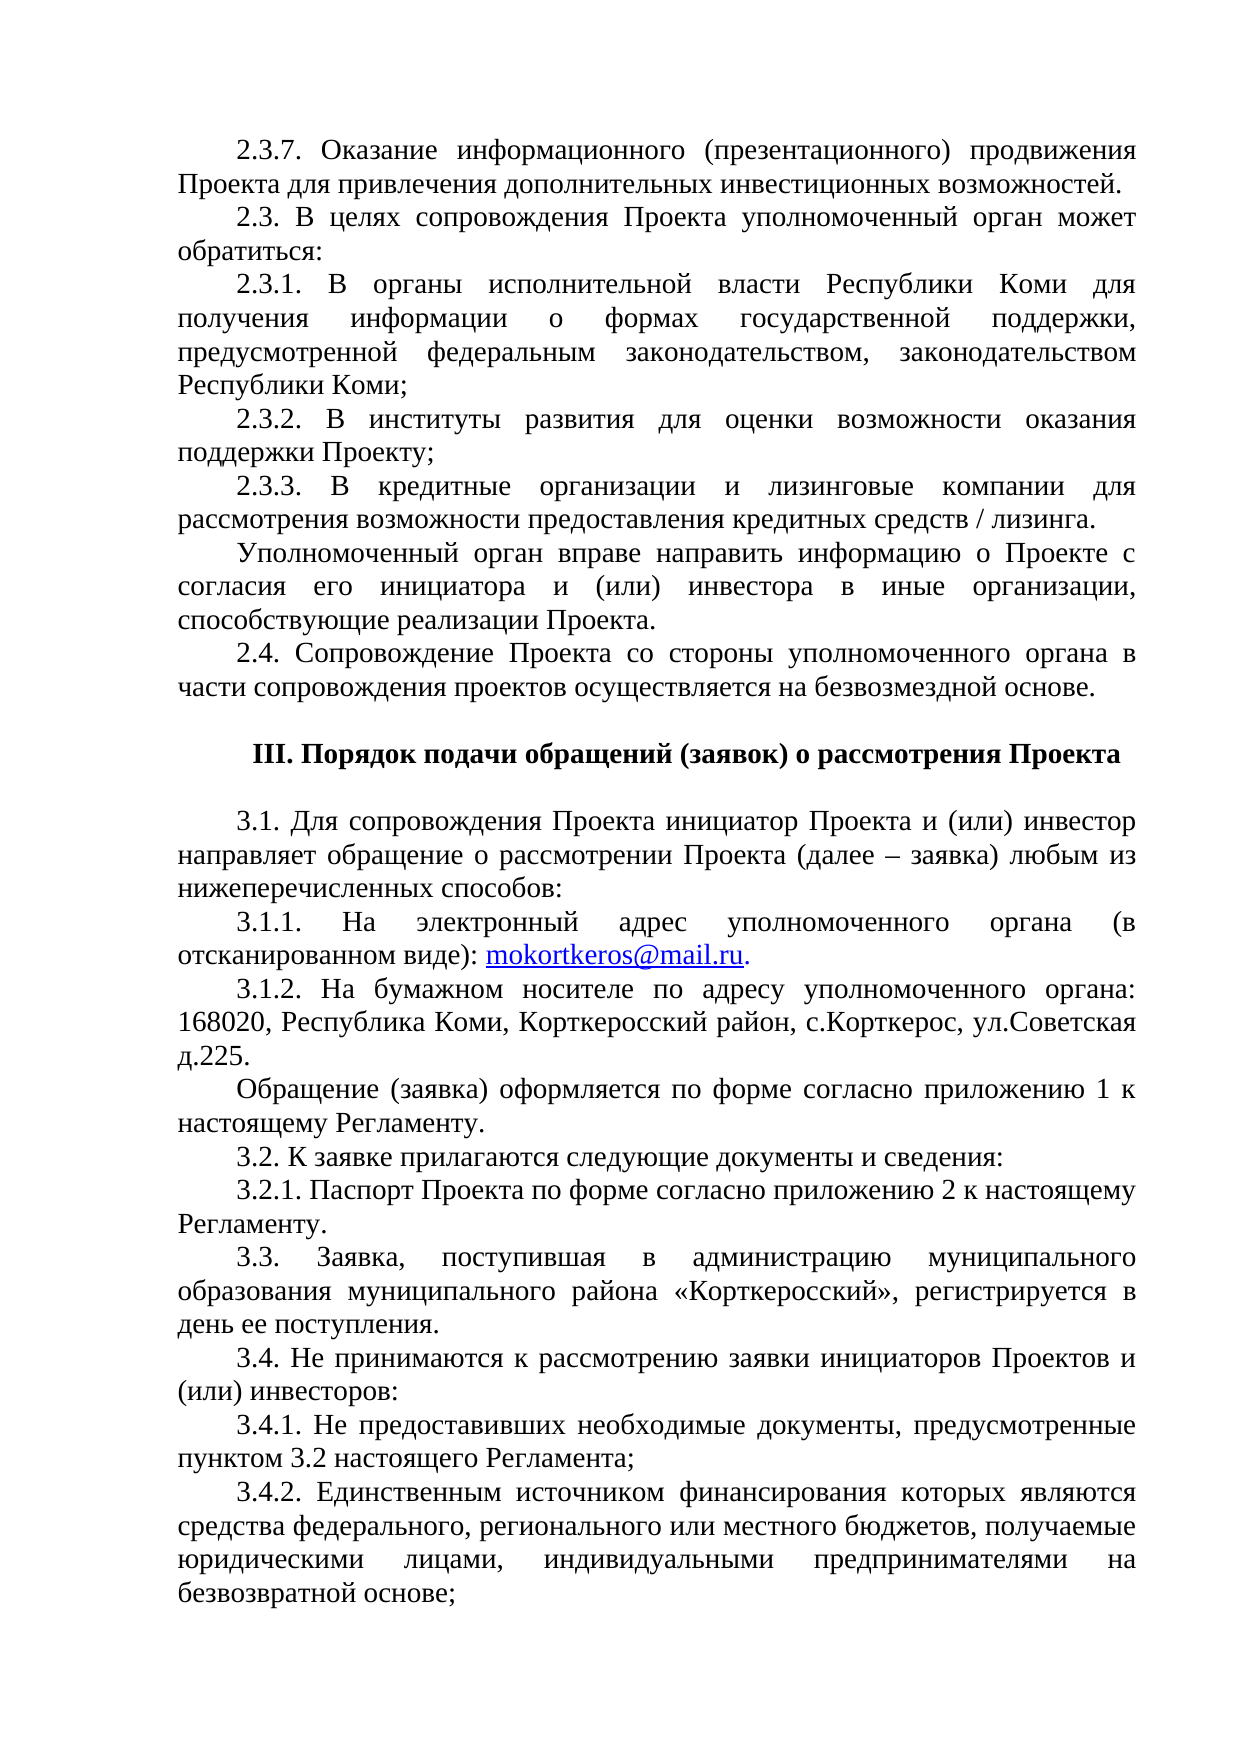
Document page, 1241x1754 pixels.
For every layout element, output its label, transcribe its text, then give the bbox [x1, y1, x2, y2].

text 3.4.2. Единственным источником финансирования которых являются средства федерального, регионального или местного бюджетов, получаемые юридическими лицами, индивидуальными предпринимателями на безвозвратной основе; [177, 1474, 1137, 1608]
text Уполномоченный орган вправе направить информацию о Проекте с согласия его инициатора и (или) инвестора в иные организации, способствующие реализации Проекта. [177, 535, 1137, 636]
text III. Порядок подачи обращений (заявок) о рассмотрения Проекта [236, 736, 1137, 770]
text 2.3.3. В кредитные организации и лизинговые компании для рассмотрения возможности предоставления кредитных средств / лизинга. [177, 468, 1137, 535]
text 3.1.2. На бумажном носителе по адресу уполномоченного органа: 168020, Республика Коми, Корткеросский район, с.Корткерос, ул.Советская д.225. [177, 971, 1137, 1072]
text 3.1. Для сопровождения Проекта инициатор Проекта и (или) инвестор направляет обращение о рассмотрении Проекта (далее – заявка) любым из нижеперечисленных способов: [177, 803, 1137, 904]
text 3.1.1. На электронный адрес уполномоченного органа (в отсканированном виде): mokortkeros@mail.ru. [177, 904, 1137, 971]
text 2.3.7. Оказание информационного (презентационного) продвижения Проекта для привлечения дополнительных инвестиционных возможностей. [177, 132, 1137, 199]
text 3.4.1. Не предоставивших необходимые документы, предусмотренные пунктом 3.2 настоящего Регламента; [177, 1407, 1137, 1474]
text Обращение (заявка) оформляется по форме согласно приложению 1 к настоящему Регламенту. [177, 1072, 1137, 1139]
text 3.3. Заявка, поступившая в администрацию муниципального образования муниципального района «Корткеросский», регистрируется в день ее поступления. [177, 1239, 1137, 1340]
text 3.4. Не принимаются к рассмотрению заявки инициаторов Проектов и (или) инвесторов: [177, 1340, 1137, 1407]
text 2.3.1. В органы исполнительной власти Республики Коми для получения информации о формах государственной поддержки, предусмотренной федеральным законодательством, законодательством Республики Коми; [177, 267, 1137, 401]
text 3.2. К заявке прилагаются следующие документы и сведения: [177, 1139, 1137, 1172]
text 2.3.2. В институты развития для оценки возможности оказания поддержки Проекту; [177, 401, 1137, 468]
text 2.4. Сопровождение Проекта со стороны уполномоченного органа в части сопровождения проектов осуществляется на безвозмездной основе. [177, 636, 1137, 703]
text 2.3. В целях сопровождения Проекта уполномоченный орган может обратиться: [177, 199, 1137, 267]
text 3.2.1. Паспорт Проекта по форме согласно приложению 2 к настоящему Регламенту. [177, 1172, 1137, 1239]
